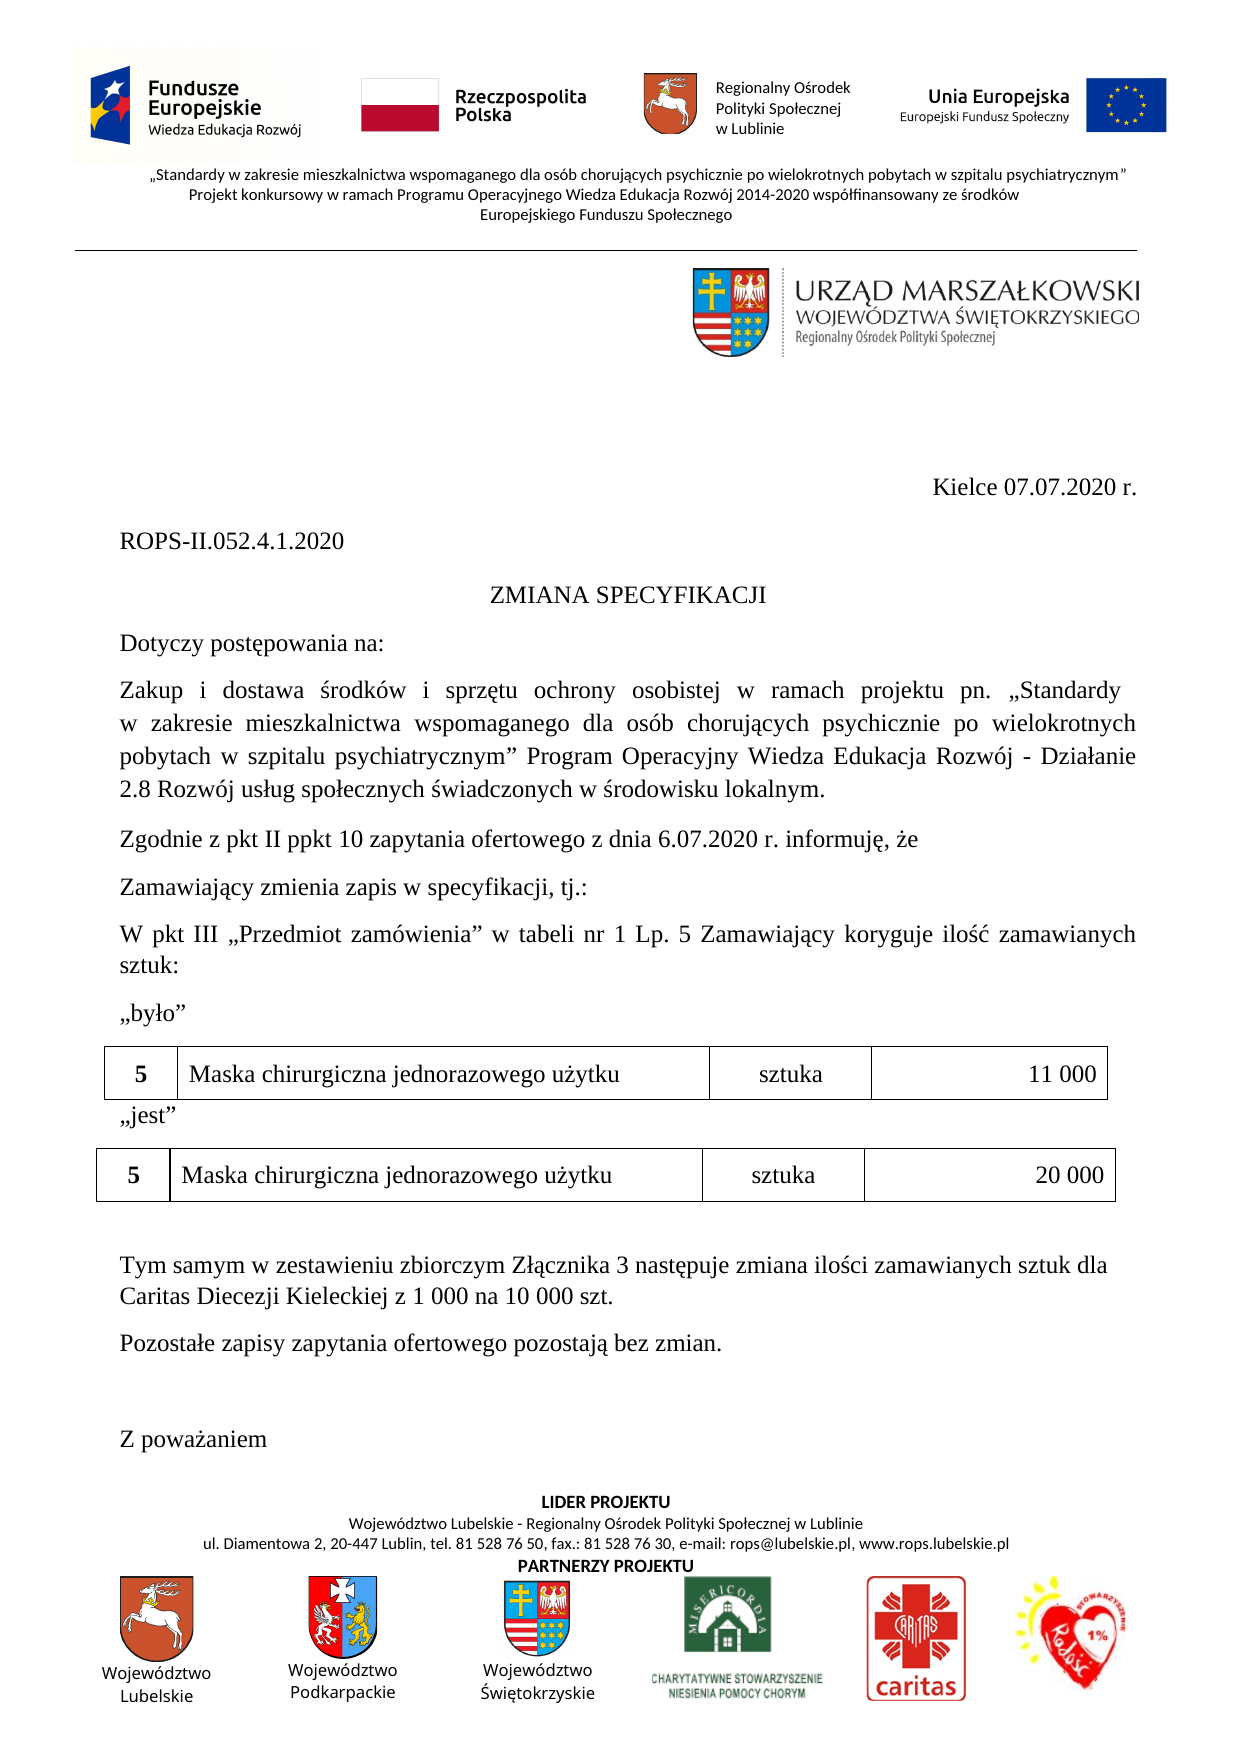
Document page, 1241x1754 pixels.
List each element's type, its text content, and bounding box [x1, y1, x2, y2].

picture [734, 317, 741, 325]
table_header sztuka [710, 1047, 871, 1099]
text Pozostałe zapisy zapytania ofertowego pozostają bez zmian. [119, 1328, 1137, 1357]
picture [883, 60, 1183, 150]
picture [734, 328, 741, 336]
text Zgodnie z pkt II ppkt 10 zapytania ofertowego z dnia 6.07.2020 r. informuję, że [119, 824, 1137, 853]
picture [308, 1576, 378, 1659]
table_header 5 [105, 1047, 177, 1099]
table_header Maska chirurgiczna jednorazowego użytku [171, 1149, 702, 1201]
text Z poważaniem [119, 1424, 1137, 1453]
picture [744, 317, 761, 325]
picture [499, 1576, 577, 1659]
table_header 11 000 [872, 1047, 1107, 1099]
text „było” [119, 998, 1137, 1027]
picture [344, 62, 603, 149]
picture [120, 1576, 194, 1662]
picture [745, 341, 751, 348]
text Dotyczy postępowania na: [119, 628, 1137, 656]
picture [643, 73, 697, 133]
table_header sztuka [703, 1149, 864, 1201]
text Zakup i dostawa środków i sprzętu ochrony osobistej w ramach projektu pn. „Standardy w zakresie mieszkalnictwa wspomaganego dla osób chorujących psychicznie po wielokrotnych pobytach w szpitalu psychiatrycznym” Program Operacyjny Wiedza Edukacja Rozwój - Działanie 2.8 Rozwój usług społecznych świadczonych w środowisku lokalnym. [119, 675, 1137, 803]
picture [1015, 1576, 1125, 1691]
picture [652, 1576, 826, 1701]
picture [734, 340, 741, 348]
text Tym samym w zestawieniu zbiorczym Złącznika 3 następuje zmiana ilości zamawianych sztuk dla Caritas Diecezji Kieleckiej z 1 000 na 10 000 szt. [119, 1250, 1137, 1309]
picture [71, 46, 320, 164]
picture [865, 1576, 967, 1701]
table_header Maska chirurgiczna jednorazowego użytku [178, 1047, 709, 1099]
table_header 5 [97, 1149, 169, 1201]
text „jest” [119, 1100, 1137, 1129]
text W pkt III „Przedmiot zamówienia” w tabeli nr 1 Lp. 5 Zamawiający koryguje ilość zamawianych sztuk: [119, 919, 1137, 979]
picture [692, 268, 1139, 357]
text Kielce 07.07.2020 r. [222, 472, 1137, 501]
text Zamawiający zmienia zapis w specyfikacji, tj.: [119, 872, 1137, 901]
text ROPS-II.052.4.1.2020 [119, 526, 1137, 555]
table_header 20 000 [865, 1149, 1115, 1201]
text ZMIANA SPECYFIKACJI [119, 580, 1137, 609]
